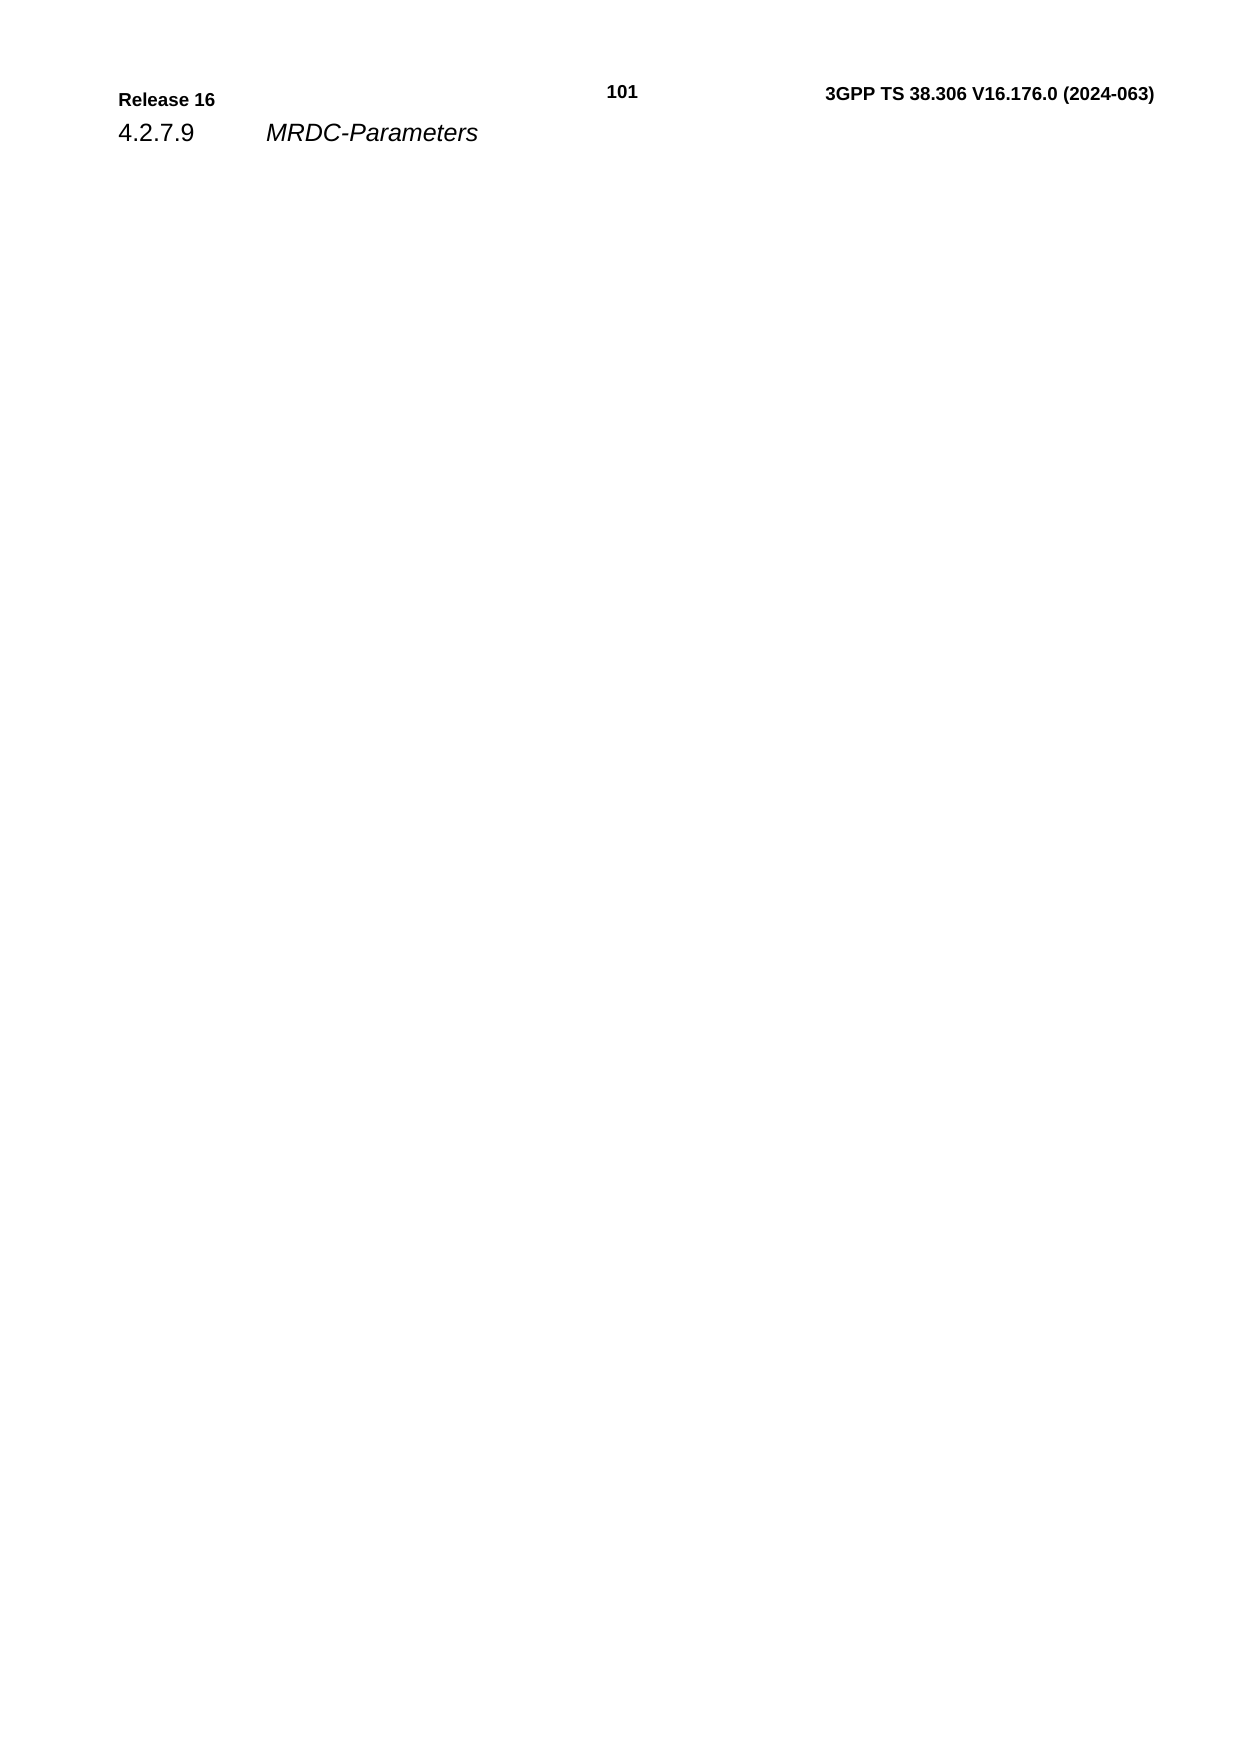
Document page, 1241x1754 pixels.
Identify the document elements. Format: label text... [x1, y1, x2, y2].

subtitle 4.2.7.9 MRDC-Parameters [118, 118, 1122, 147]
